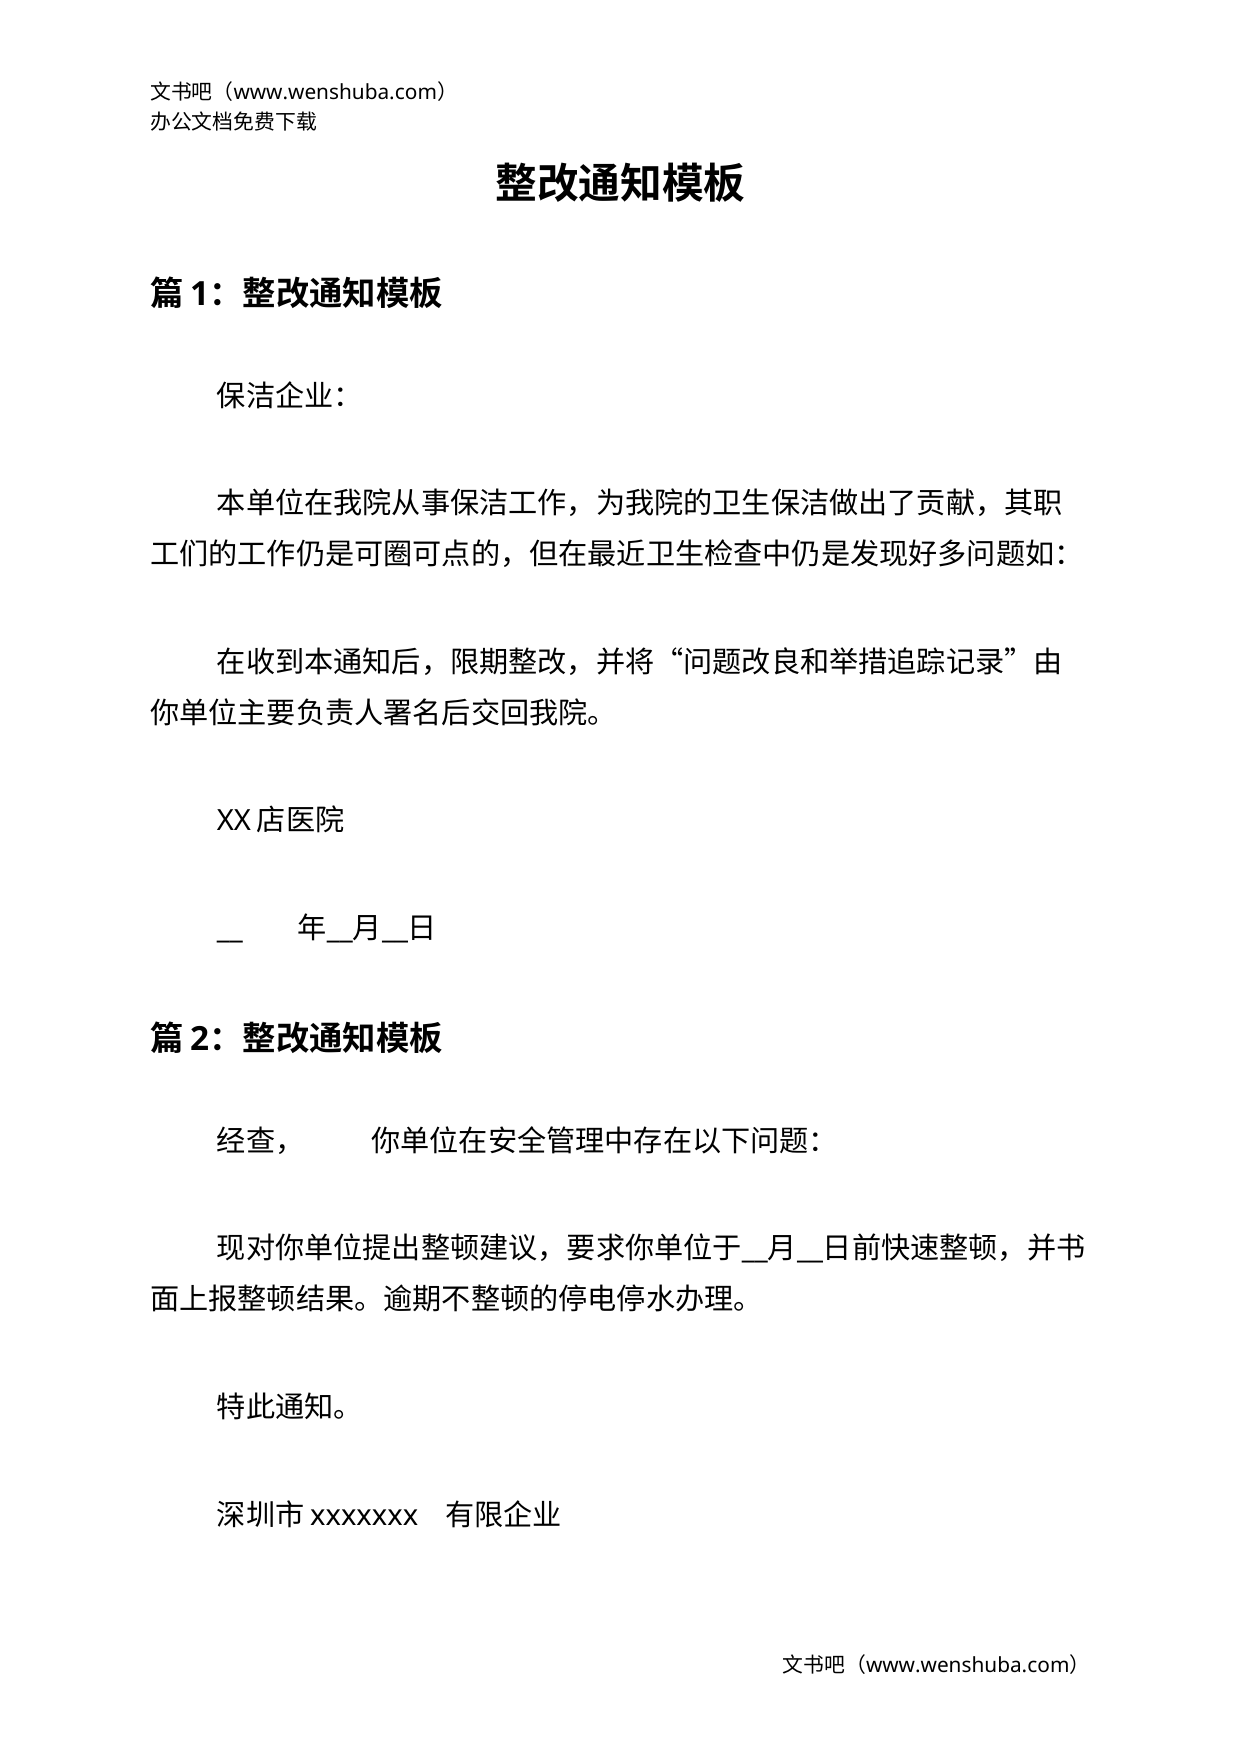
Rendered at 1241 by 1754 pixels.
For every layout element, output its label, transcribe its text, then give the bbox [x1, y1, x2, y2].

text 篇1：整改通知模板 [150, 267, 1090, 316]
text 经查， 你单位在安全管理中存在以下问题： [150, 1117, 1090, 1160]
text 特此通知。 [150, 1383, 1090, 1426]
text 本单位在我院从事保洁工作，为我院的卫生保洁做出了贡献，其职工们的工作仍是可圈可点的，但在最近卫生检查中仍是发现好多问题如： [150, 480, 1090, 573]
text 保洁企业： [150, 372, 1090, 415]
text 在收到本通知后，限期整改，并将“问题改良和举措追踪记录”由你单位主要负责人署名后交回我院。 [150, 638, 1090, 731]
text 深圳市xxxxxxx 有限企业 [150, 1491, 1090, 1533]
text 现对你单位提出整顿建议，要求你单位于__月__日前快速整顿，并书面上报整顿结果。逾期不整顿的停电停水办理。 [150, 1225, 1090, 1318]
text __ 年__月__日 [150, 904, 1090, 947]
subtitle 整改通知模板 [150, 150, 1090, 210]
text 篇2：整改通知模板 [150, 1012, 1090, 1061]
text XX店医院 [150, 797, 1090, 839]
